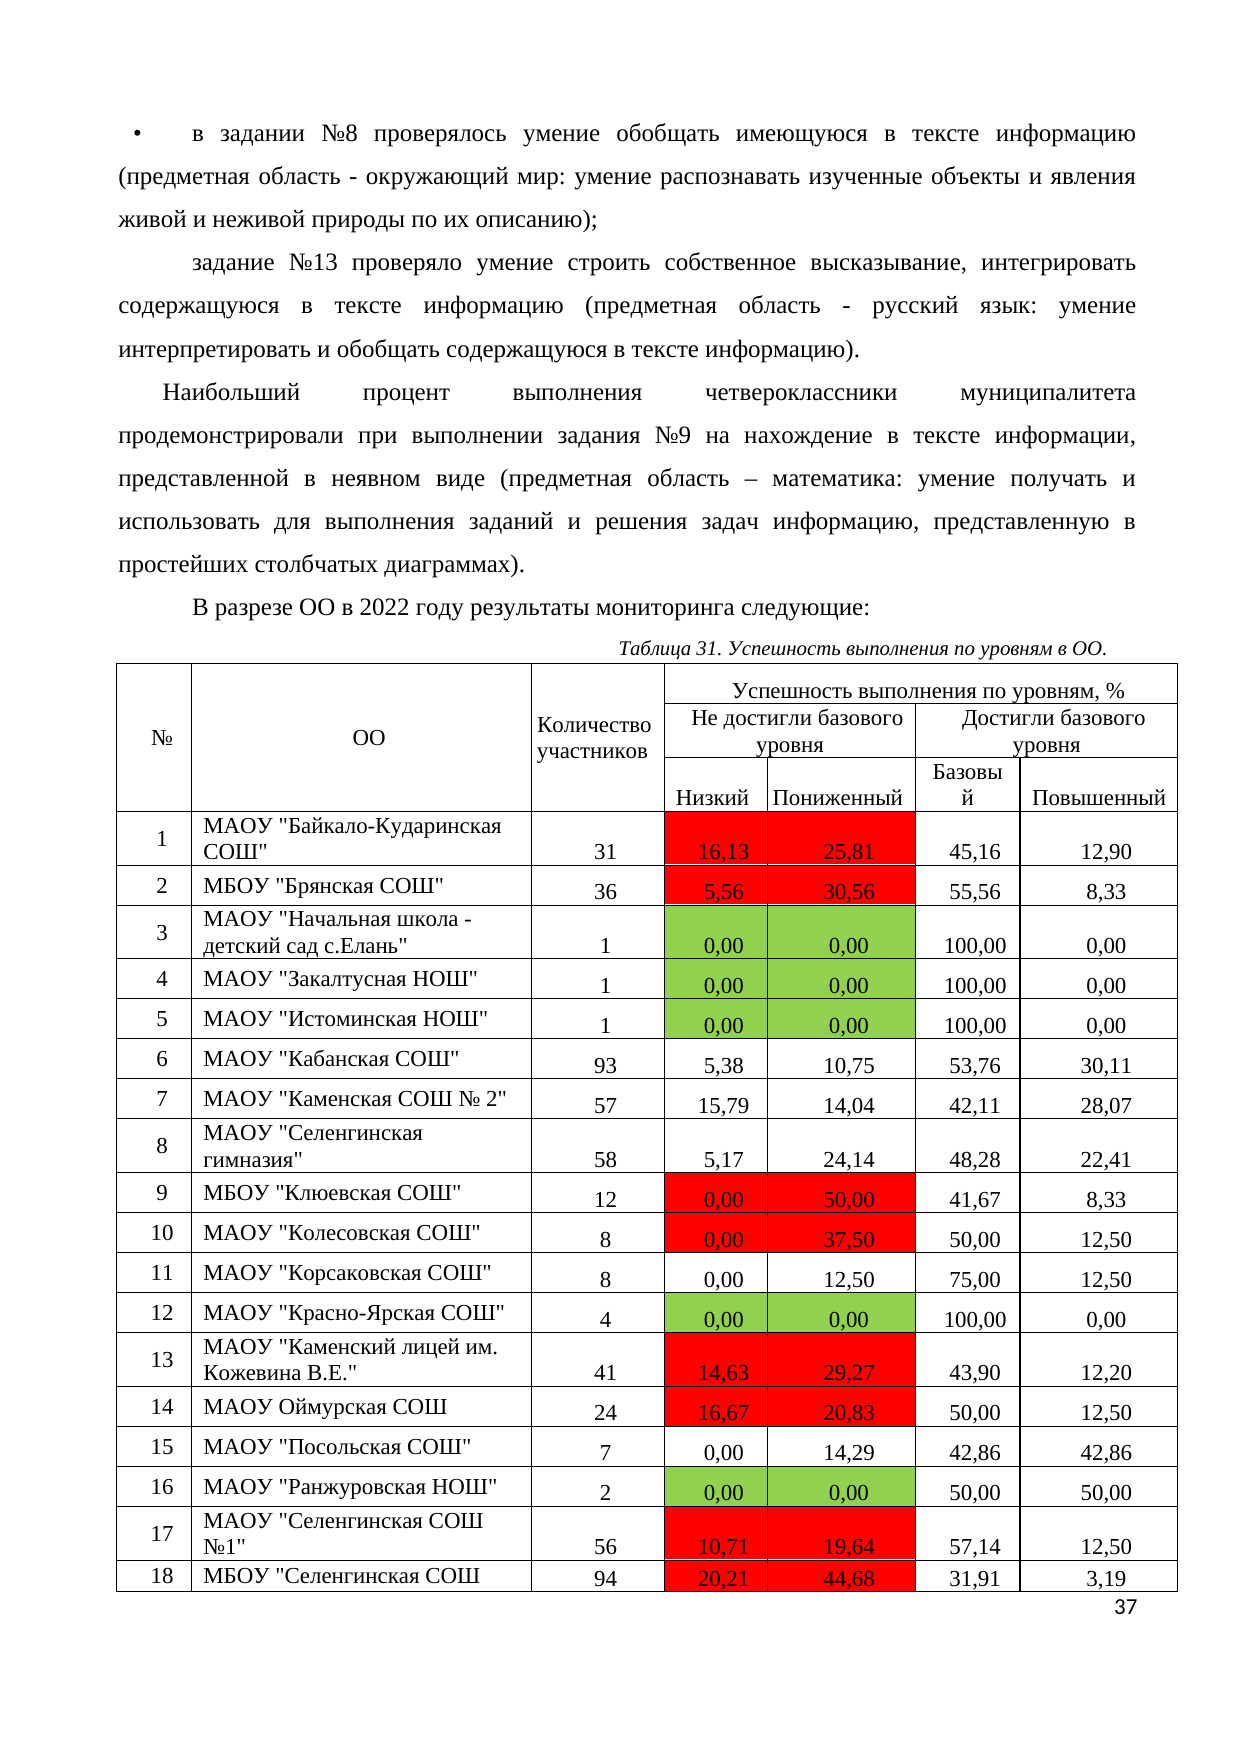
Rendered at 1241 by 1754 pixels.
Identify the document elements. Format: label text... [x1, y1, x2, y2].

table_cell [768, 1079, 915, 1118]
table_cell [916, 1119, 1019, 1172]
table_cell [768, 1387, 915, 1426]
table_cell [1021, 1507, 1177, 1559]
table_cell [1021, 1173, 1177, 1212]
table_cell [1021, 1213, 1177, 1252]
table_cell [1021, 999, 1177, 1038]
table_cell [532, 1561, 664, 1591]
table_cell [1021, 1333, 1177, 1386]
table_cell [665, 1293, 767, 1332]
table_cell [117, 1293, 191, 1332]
text задание №13 проверяло умение строить собственное высказывание, интегрировать содержащуюся в тексте информацию (предметная область - русский язык: умение интерпретировать и обобщать содержащуюся в тексте информацию). [118, 247, 1137, 362]
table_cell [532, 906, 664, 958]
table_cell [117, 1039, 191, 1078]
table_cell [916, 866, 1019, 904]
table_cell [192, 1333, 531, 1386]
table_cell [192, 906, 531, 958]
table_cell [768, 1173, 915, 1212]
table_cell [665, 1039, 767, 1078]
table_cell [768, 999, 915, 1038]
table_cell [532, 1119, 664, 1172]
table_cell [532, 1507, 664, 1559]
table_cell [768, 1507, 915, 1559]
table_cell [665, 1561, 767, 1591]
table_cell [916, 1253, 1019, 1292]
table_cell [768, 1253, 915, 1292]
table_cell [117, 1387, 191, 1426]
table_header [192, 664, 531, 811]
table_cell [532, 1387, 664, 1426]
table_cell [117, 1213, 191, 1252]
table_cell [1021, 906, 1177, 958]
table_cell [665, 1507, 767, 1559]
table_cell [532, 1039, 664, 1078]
text Таблица 31. Успешность выполнения по уровням в ОО. [118, 636, 1107, 660]
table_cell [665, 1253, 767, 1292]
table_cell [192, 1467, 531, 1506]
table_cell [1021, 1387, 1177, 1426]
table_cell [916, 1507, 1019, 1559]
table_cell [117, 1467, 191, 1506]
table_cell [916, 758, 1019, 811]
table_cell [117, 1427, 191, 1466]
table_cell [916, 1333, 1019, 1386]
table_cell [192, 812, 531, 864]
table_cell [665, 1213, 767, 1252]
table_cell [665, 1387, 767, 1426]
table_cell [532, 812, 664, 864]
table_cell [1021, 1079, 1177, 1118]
text Наибольший процент выполнения четвероклассники муниципалитета продемонстрировали при выполнении задания №9 на нахождение в тексте информации, представленной в неявном виде (предметная область – математика: умение получать и использовать для выполнения заданий и решения задач информацию, представленную в простейших столбчатых диаграммах). [118, 377, 1137, 578]
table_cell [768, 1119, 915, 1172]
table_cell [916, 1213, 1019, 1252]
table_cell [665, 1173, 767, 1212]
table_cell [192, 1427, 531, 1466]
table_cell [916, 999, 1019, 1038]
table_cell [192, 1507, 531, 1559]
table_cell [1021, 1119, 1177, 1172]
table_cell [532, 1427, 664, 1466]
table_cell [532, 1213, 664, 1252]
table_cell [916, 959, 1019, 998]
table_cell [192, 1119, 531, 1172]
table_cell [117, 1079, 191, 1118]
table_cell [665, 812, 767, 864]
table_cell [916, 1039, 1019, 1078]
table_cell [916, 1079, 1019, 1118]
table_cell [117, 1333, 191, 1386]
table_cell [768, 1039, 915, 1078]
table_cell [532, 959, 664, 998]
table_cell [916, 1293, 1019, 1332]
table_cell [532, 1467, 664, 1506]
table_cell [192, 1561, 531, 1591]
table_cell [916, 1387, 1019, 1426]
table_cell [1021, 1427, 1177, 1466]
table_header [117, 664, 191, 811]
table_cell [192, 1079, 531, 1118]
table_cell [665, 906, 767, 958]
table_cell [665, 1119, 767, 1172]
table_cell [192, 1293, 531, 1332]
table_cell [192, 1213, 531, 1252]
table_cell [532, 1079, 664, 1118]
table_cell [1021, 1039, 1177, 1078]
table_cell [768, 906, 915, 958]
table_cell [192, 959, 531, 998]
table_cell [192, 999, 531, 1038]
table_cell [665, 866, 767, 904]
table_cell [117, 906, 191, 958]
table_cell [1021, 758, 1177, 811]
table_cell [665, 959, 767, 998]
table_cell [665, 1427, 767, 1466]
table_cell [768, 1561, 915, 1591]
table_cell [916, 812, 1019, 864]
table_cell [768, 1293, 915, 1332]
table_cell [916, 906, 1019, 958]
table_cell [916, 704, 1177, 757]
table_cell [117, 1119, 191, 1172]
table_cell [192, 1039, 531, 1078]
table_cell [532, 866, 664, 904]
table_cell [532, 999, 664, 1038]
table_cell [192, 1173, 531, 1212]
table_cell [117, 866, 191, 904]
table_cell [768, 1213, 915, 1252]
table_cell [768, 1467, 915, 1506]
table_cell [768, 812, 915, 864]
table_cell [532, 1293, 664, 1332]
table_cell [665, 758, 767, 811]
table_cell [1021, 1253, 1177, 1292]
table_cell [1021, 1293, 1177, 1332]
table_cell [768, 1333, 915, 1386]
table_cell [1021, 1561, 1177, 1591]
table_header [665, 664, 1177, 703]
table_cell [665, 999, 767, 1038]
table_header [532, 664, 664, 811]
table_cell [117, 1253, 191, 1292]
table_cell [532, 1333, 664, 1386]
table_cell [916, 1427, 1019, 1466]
text В разрезе ОО в 2022 году результаты мониторинга следующие: [118, 592, 1137, 621]
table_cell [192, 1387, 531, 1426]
list в задании №8 проверялось умение обобщать имеющуюся в тексте информацию (предметная область - окружающий мир: умение распознавать изученные объекты и явления живой и неживой природы по их описанию); [118, 118, 1137, 233]
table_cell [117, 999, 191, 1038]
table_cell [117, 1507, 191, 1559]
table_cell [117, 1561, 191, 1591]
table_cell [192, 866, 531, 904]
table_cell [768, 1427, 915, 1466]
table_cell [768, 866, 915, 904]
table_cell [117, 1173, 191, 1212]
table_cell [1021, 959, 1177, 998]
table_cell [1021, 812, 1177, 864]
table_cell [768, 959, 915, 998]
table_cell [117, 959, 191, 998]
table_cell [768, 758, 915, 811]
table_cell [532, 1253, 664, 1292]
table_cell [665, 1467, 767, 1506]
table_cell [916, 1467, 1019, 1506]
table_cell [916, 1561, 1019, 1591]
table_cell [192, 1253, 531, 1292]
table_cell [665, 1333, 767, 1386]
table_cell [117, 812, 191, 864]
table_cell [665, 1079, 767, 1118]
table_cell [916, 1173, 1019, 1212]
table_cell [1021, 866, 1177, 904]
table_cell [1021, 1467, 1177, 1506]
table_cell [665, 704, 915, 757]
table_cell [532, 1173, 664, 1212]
